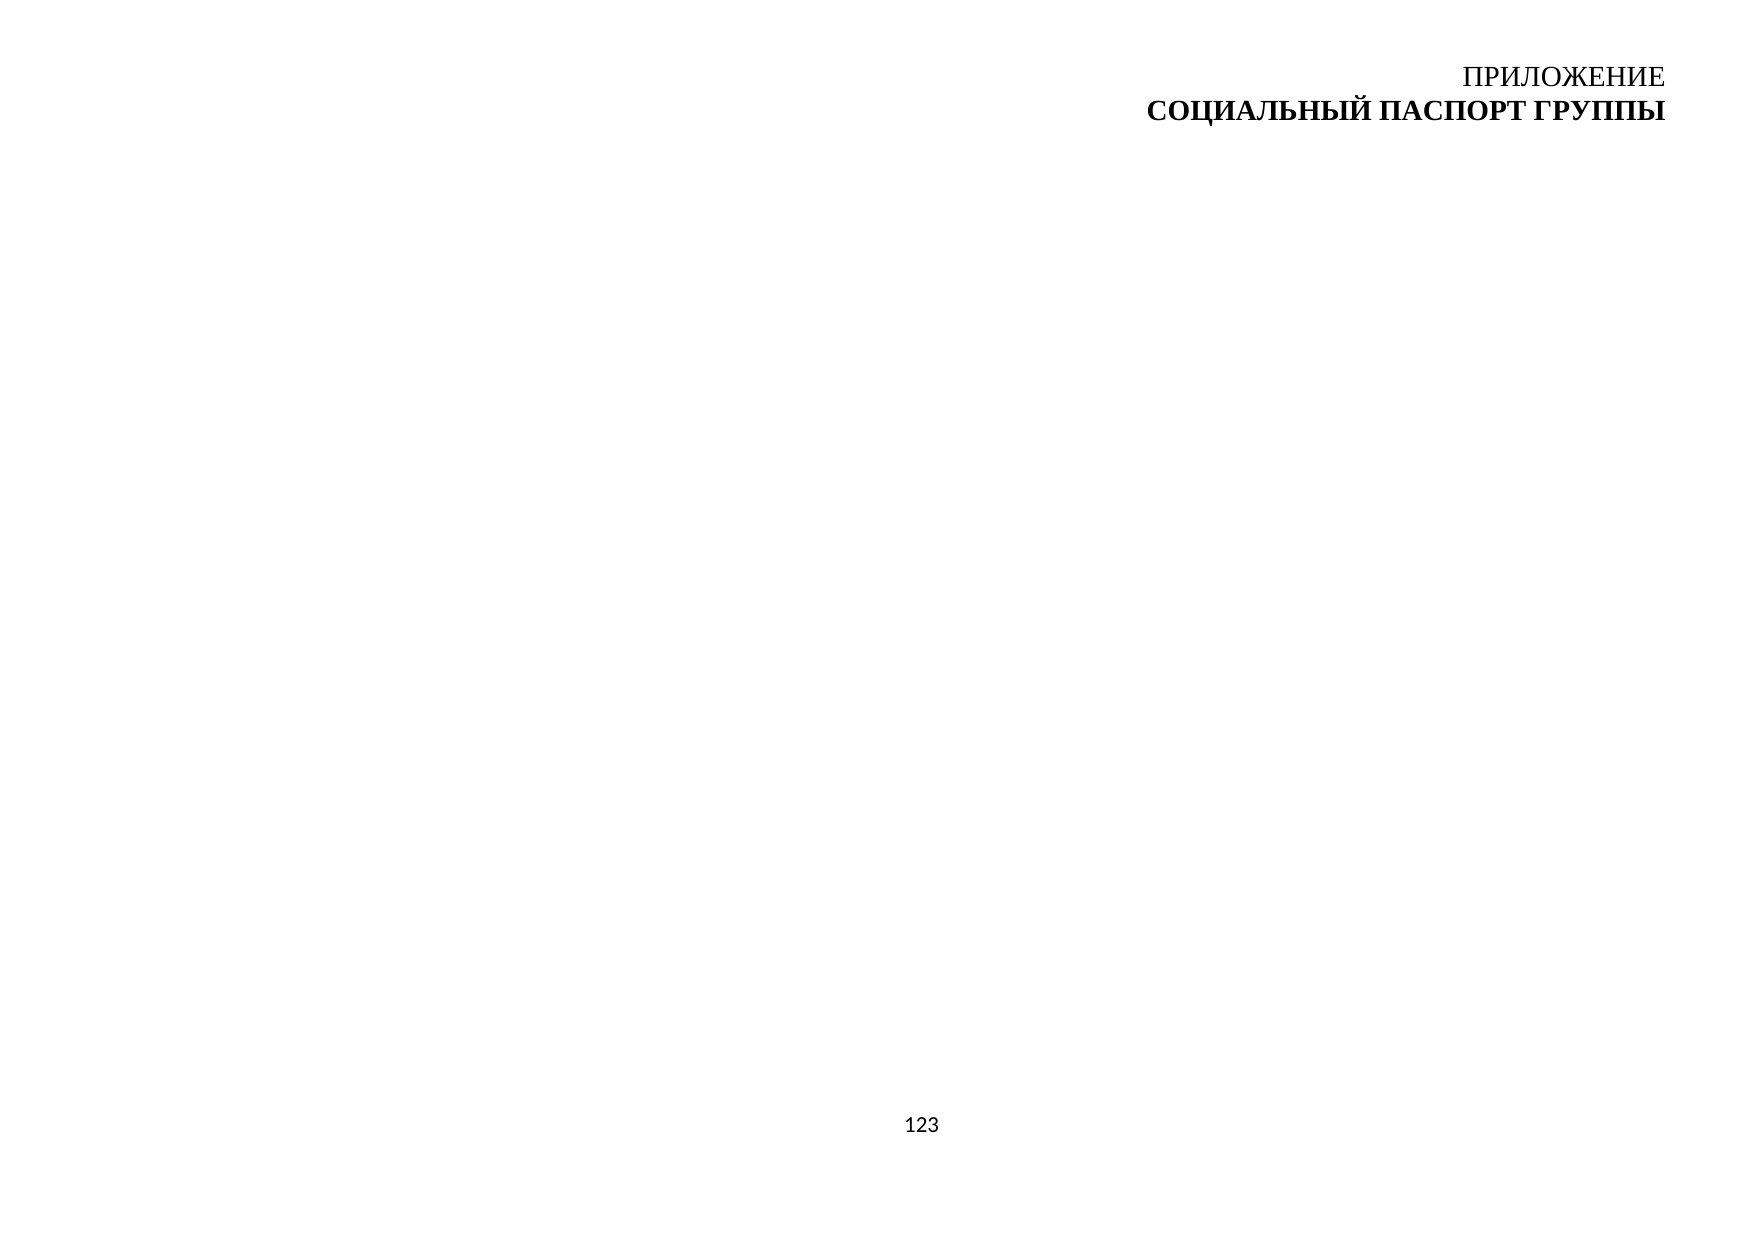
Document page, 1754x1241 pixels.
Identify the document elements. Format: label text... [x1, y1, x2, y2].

text ПРИЛОЖЕНИЕ [177, 59, 1665, 93]
text СОЦИАЛЬНЫЙ ПАСПОРТ ГРУППЫ [177, 93, 1665, 126]
